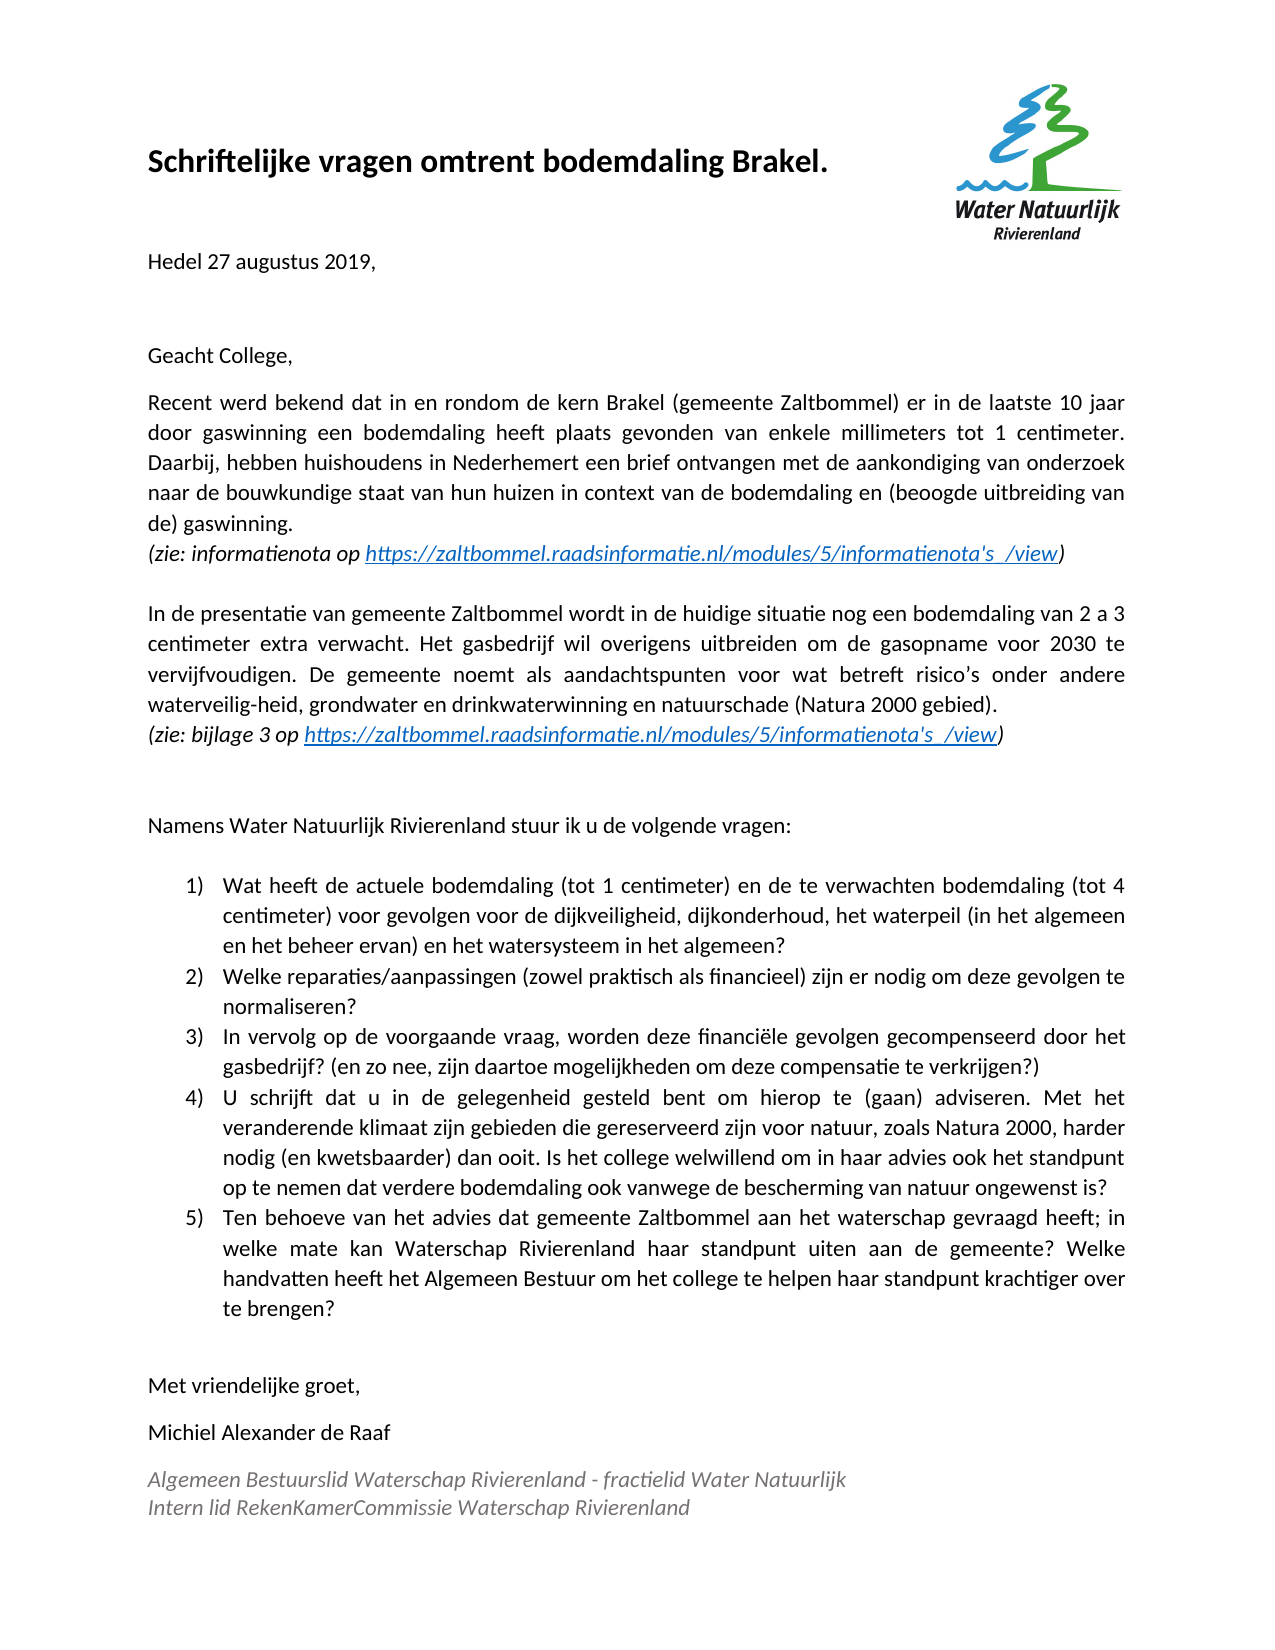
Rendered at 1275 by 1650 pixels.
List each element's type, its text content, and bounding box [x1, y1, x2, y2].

text In de presentatie van gemeente Zaltbommel wordt in de huidige situatie nog een bodemdaling van 2 a 3 centimeter extra verwacht. Het gasbedrijf wil overigens uitbreiden om de gasopname voor 2030 te vervijfvoudigen. De gemeente noemt als aandachtspunten voor wat betreft risico’s onder andere waterveilig-heid, grondwater en drinkwaterwinning en natuurschade (Natura 2000 gebied). [148, 599, 1127, 718]
text Met vriendelijke groet, [148, 1371, 1127, 1399]
list U schrijft dat u in de gelegenheid gesteld bent om hierop te (gaan) adviseren. Met het veranderende klimaat zijn gebieden die gereserveerd zijn voor natuur, zoals Natura 2000, harder nodig (en kwetsbaarder) dan ooit. Is het college welwillend om in haar advies ook het standpunt op te nemen dat verdere bodemdaling ook vanwege de bescherming van natuur ongewenst is? [185, 1083, 1127, 1201]
list Welke reparaties/aanpassingen (zowel praktisch als financieel) zijn er nodig om deze gevolgen te normaliseren? [185, 962, 1127, 1020]
picture [942, 181, 1127, 247]
text Recent werd bekend dat in en rondom de kern Brakel (gemeente Zaltbommel) er in de laatste 10 jaar door gaswinning een bodemdaling heeft plaats gevonden van enkele millimeters tot 1 centimeter. Daarbij, hebben huishoudens in Nederhemert een brief ontvangen met de aankondiging van onderzoek naar de bouwkundige staat van hun huizen in context van de bodemdaling en (beoogde uitbreiding van de) gaswinning. [148, 388, 1127, 537]
text Hedel 27 augustus 2019, [148, 247, 1127, 275]
text (zie: informatienota op https://zaltbommel.raadsinformatie.nl/modules/5/informatienota's_/view) [148, 539, 1127, 567]
text Intern lid RekenKamerCommissie Waterschap Rivierenland [148, 1493, 1127, 1521]
text Schriftelijke vragen omtrent bodemdaling Brakel. [148, 140, 1127, 181]
list Wat heeft de actuele bodemdaling (tot 1 centimeter) en de te verwachten bodemdaling (tot 4 centimeter) voor gevolgen voor de dijkveiligheid, dijkonderhoud, het waterpeil (in het algemeen en het beheer ervan) en het watersysteem in het algemeen? [185, 871, 1127, 960]
text Michiel Alexander de Raaf [148, 1418, 1127, 1446]
text Algemeen Bestuurslid Waterschap Rivierenland - fractielid Water Natuurlijk [148, 1465, 1127, 1493]
text Namens Water Natuurlijk Rivierenland stuur ik u de volgende vragen: [148, 811, 1127, 839]
picture [942, 73, 1127, 140]
list Ten behoeve van het advies dat gemeente Zaltbommel aan het waterschap gevraagd heeft; in welke mate kan Waterschap Rivierenland haar standpunt uiten aan de gemeente? Welke handvatten heeft het Algemeen Bestuur om het college te helpen haar standpunt krachtiger over te brengen? [185, 1203, 1127, 1322]
list In vervolg op de voorgaande vraag, worden deze financiële gevolgen gecompenseerd door het gasbedrijf? (en zo nee, zijn daartoe mogelijkheden om deze compensatie te verkrijgen?) [185, 1022, 1127, 1081]
text Geacht College, [148, 341, 1127, 369]
text (zie: bijlage 3 op https://zaltbommel.raadsinformatie.nl/modules/5/informatienota's_/view) [148, 720, 1127, 748]
